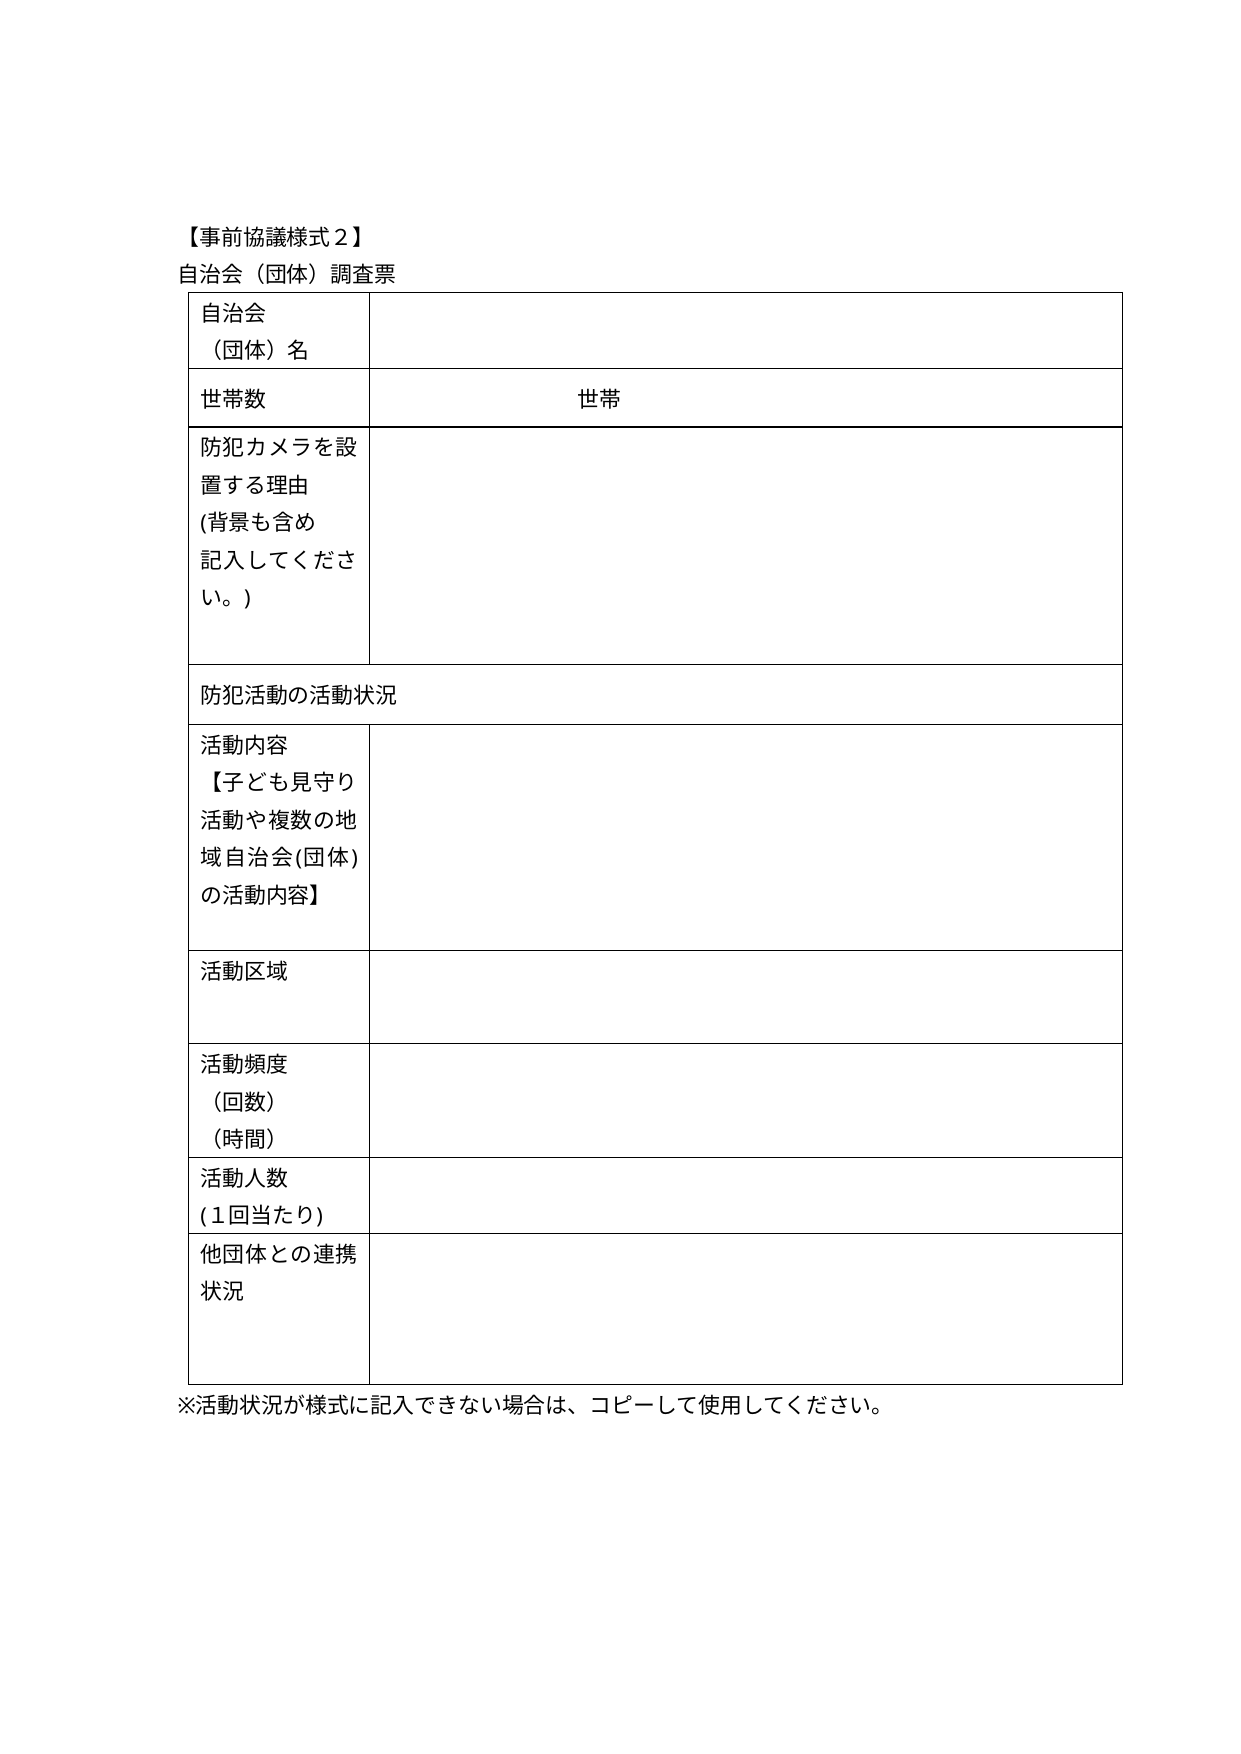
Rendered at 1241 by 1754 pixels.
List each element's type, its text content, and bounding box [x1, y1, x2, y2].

table_header 自治会 （団体）名 [189, 293, 369, 368]
table_cell [370, 1044, 1122, 1157]
table_cell 防犯活動の活動状況 [189, 665, 1122, 724]
table_cell 世帯 [370, 369, 1122, 426]
table_cell 防犯カメラを設置する理由 (背景も含め 記入してください。) [189, 428, 369, 663]
table_cell [370, 951, 1122, 1043]
text 【事前協議様式２】 [177, 217, 1063, 254]
table_cell [370, 1158, 1122, 1233]
text ※活動状況が様式に記入できない場合は、コピーして使用してください。 [177, 1385, 1063, 1422]
table_cell 活動頻度 （回数） （時間） [189, 1044, 369, 1157]
table_cell 他団体との連携状況 [189, 1234, 369, 1384]
table_cell 活動人数 (１回当たり) [189, 1158, 369, 1233]
table_cell [370, 725, 1122, 950]
table_cell [370, 428, 1122, 663]
table_cell 活動区域 [189, 951, 369, 1043]
text 自治会（団体）調査票 [177, 254, 1063, 292]
table_cell 活動内容 【子ども見守り活動や複数の地域自治会(団体)の活動内容】 [189, 725, 369, 950]
table_header [370, 293, 1122, 368]
table_cell 世帯数 [189, 369, 369, 426]
table_cell [370, 1234, 1122, 1384]
